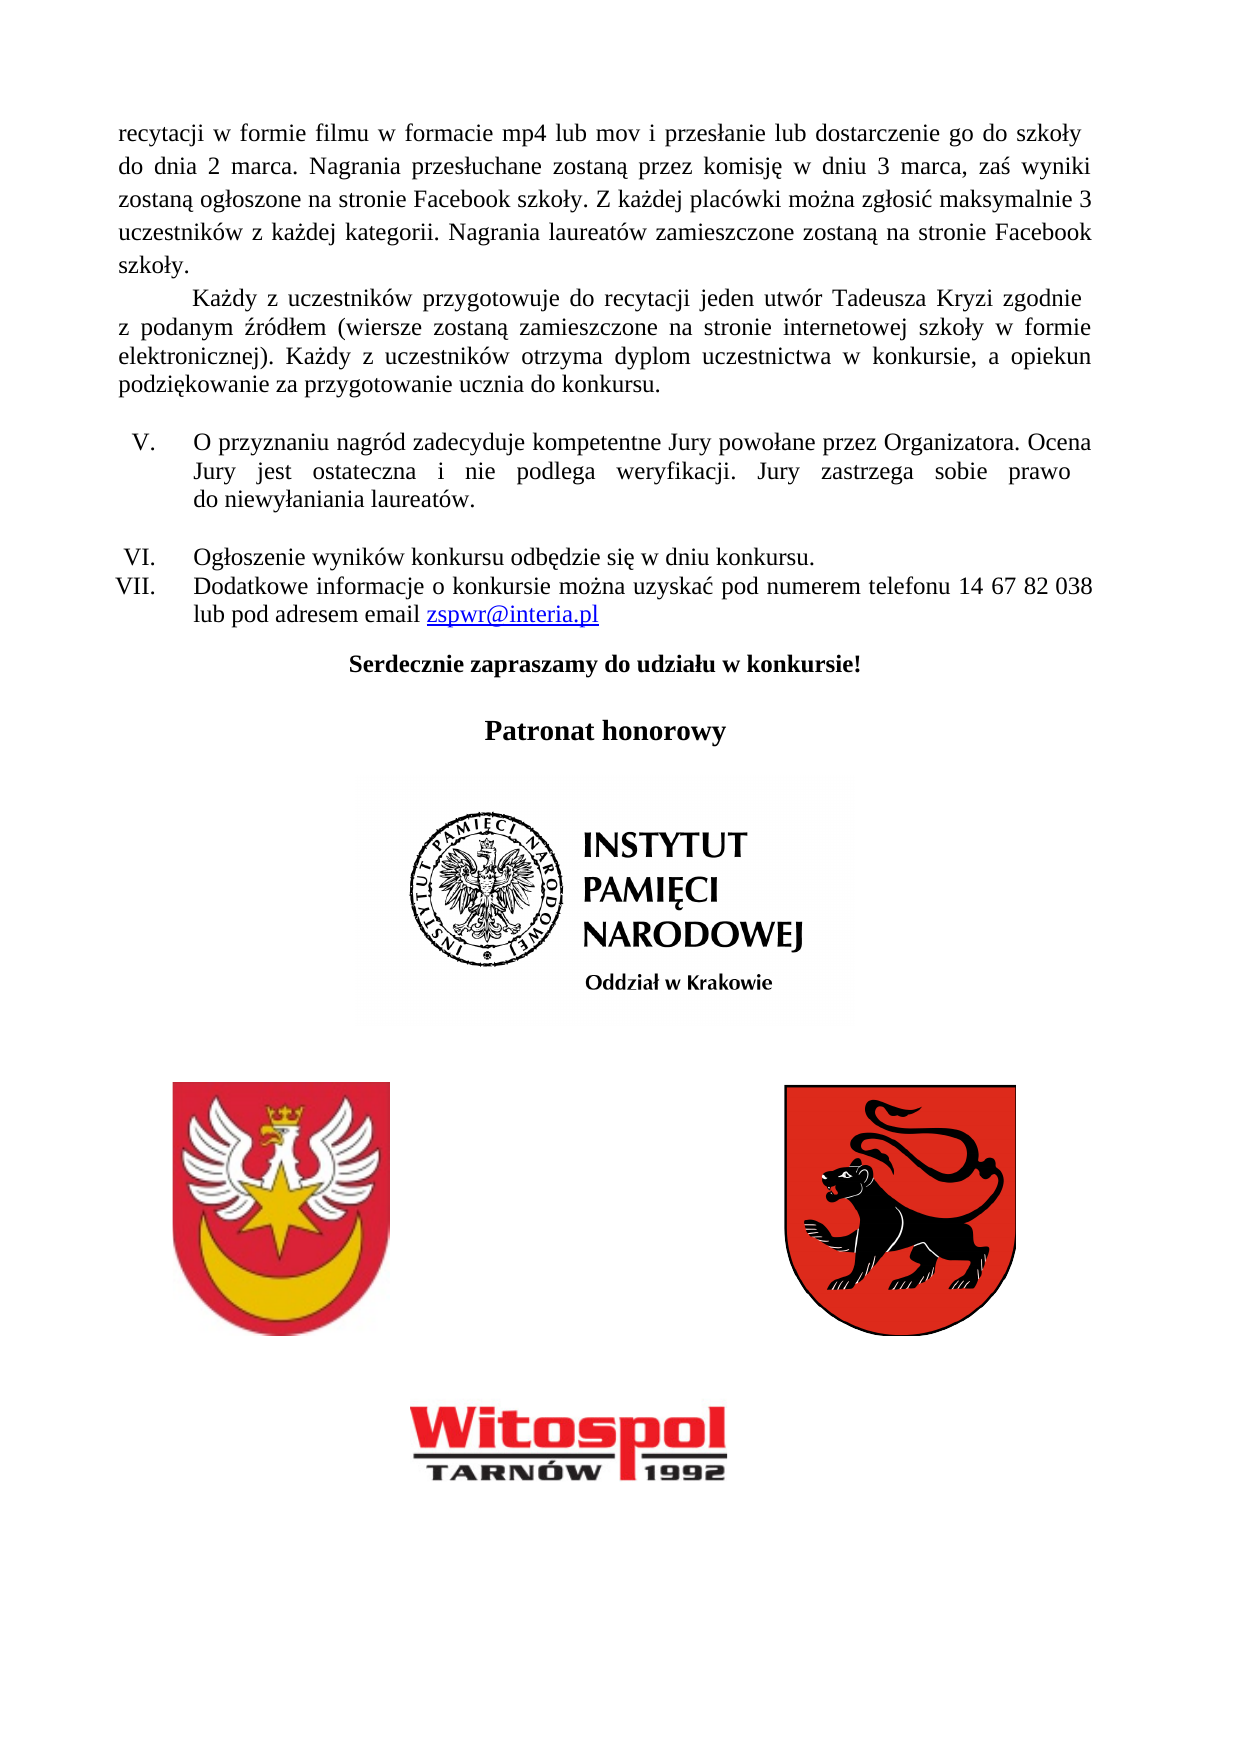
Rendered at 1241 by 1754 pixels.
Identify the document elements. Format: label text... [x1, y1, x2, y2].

text Każdy z uczestników przygotowuje do recytacji jeden utwór Tadeusza Kryzi zgodnie z podanym źródłem (wiersze zostaną zamieszczone na stronie internetowej szkoły w formie elektronicznej). Każdy z uczestników otrzyma dyplom uczestnictwa w konkursie, a opiekun podziękowanie za przygotowanie ucznia do konkursu. [118, 283, 1093, 398]
text Serdecznie zapraszamy do udziału w konkursie! [118, 649, 1093, 678]
picture [172, 1082, 390, 1336]
title Patronat honorowy [118, 713, 1093, 747]
list Ogłoszenie wyników konkursu odbędzie się w dniu konkursu. [156, 542, 1093, 571]
list O przyznaniu nagród zadecyduje kompetentne Jury powołane przez Organizatora. Ocena Jury jest ostateczna i nie podlega weryfikacji. Jury zastrzega sobie prawo do niewyłaniania laureatów. [156, 427, 1093, 513]
list Dodatkowe informacje o konkursie można uzyskać pod numerem telefonu 14 67 82 038 lub pod adresem email zspwr@interia.pl [156, 571, 1093, 628]
picture [355, 775, 856, 1026]
picture [410, 1362, 728, 1524]
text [118, 118, 1093, 279]
